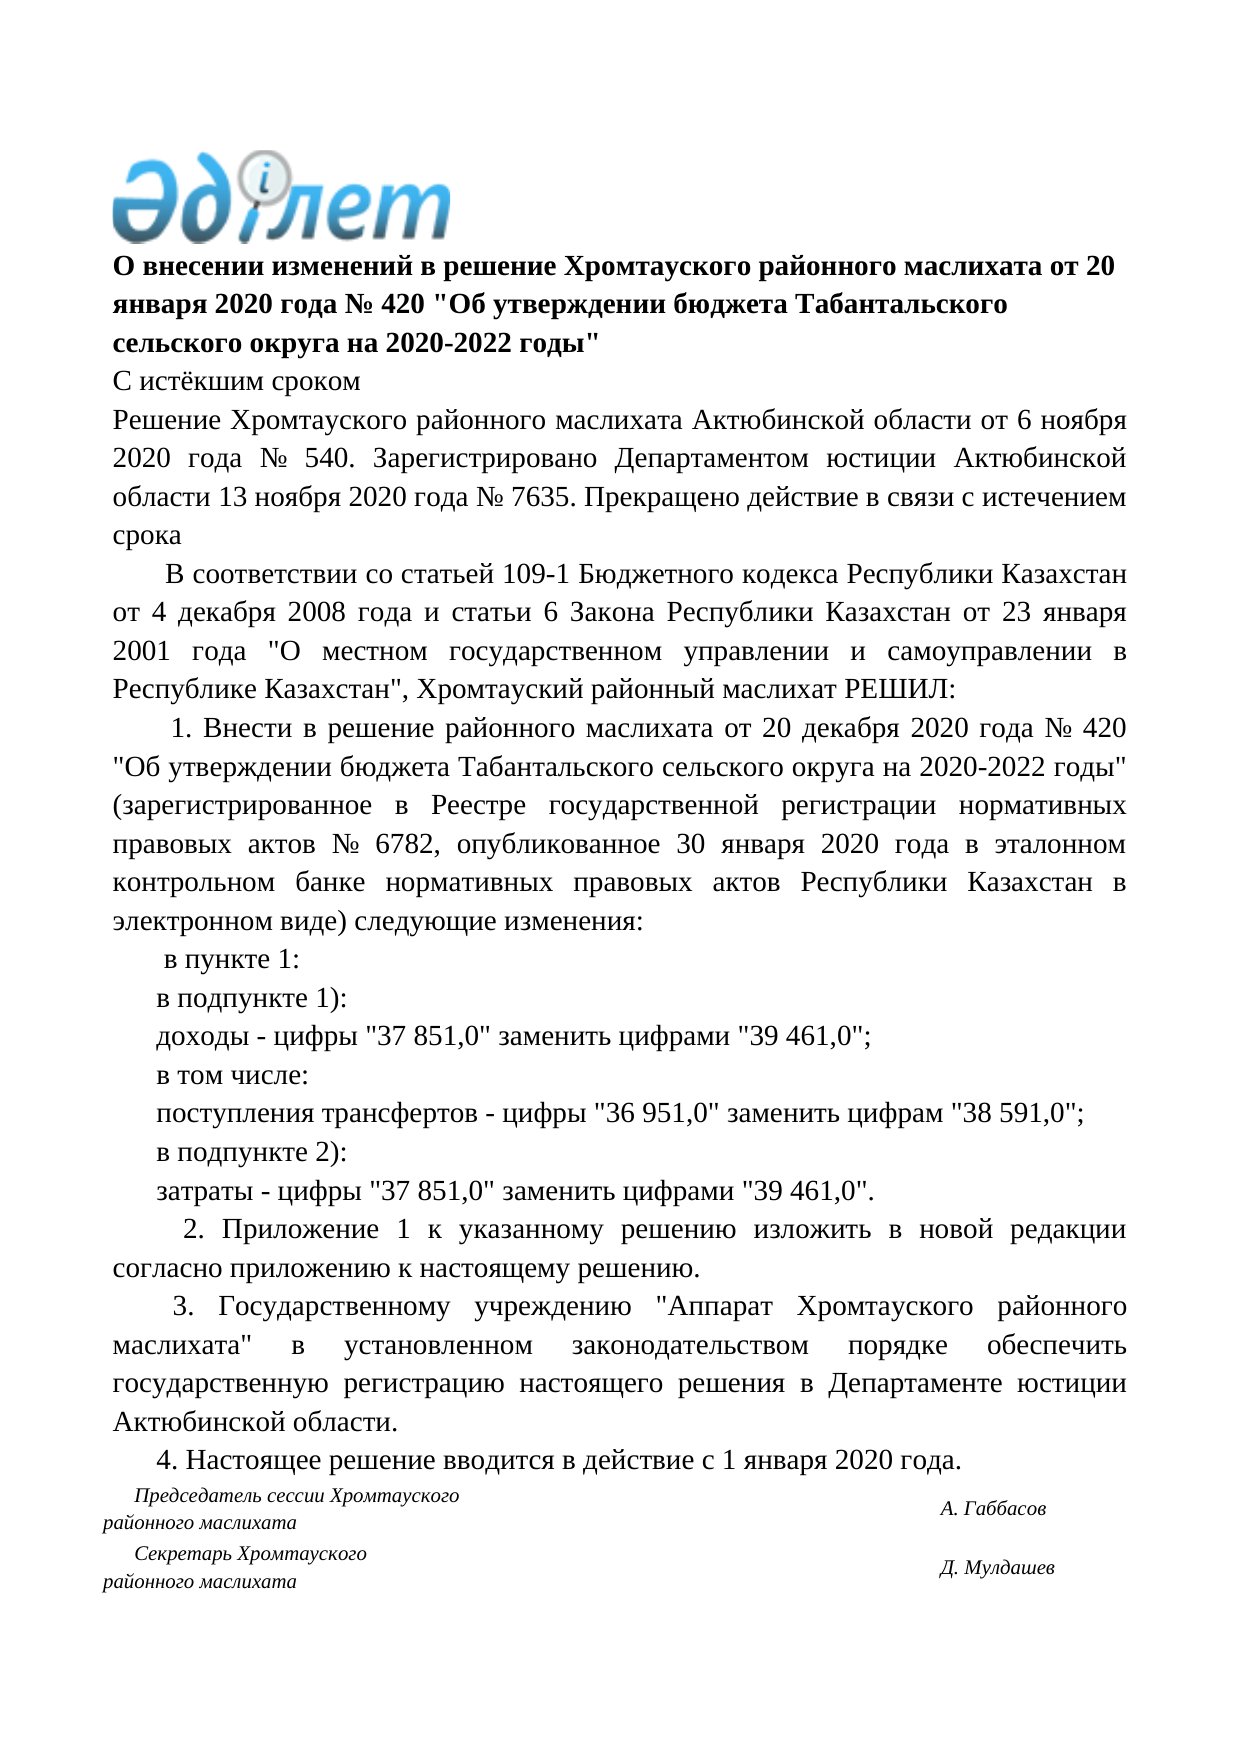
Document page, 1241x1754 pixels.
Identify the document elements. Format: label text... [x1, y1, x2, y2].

table_header Председатель сессии Хромтауского районного маслихата [101, 1481, 939, 1539]
text в подпункте 1): [112, 980, 1128, 1013]
text в том числе: [112, 1057, 1128, 1091]
text в подпункте 2): [112, 1134, 1128, 1168]
text в пункте 1: [112, 941, 1128, 975]
text 2. Приложение 1 к указанному решению изложить в новой редакции согласно приложению к настоящему решению. [112, 1211, 1128, 1283]
text Решение Хромтауского районного маслихата Актюбинской области от 6 ноября 2020 года № 540. Зарегистрировано Департаментом юстиции Актюбинской области 13 ноября 2020 года № 7635. Прекращено действие в связи с истечением срока [112, 402, 1128, 551]
text 1. Внести в решение районного маслихата от 20 декабря 2020 года № 420 "Об утверждении бюджета Табантальского сельского округа на 2020-2022 годы" (зарегистрированное в Реестре государственной регистрации нормативных правовых актов № 6782, опубликованное 30 января 2020 года в эталонном контрольном банке нормативных правовых актов Республики Казахстан в электронном виде) следующие изменения: [112, 710, 1128, 936]
text затраты - цифры "37 851,0" заменить цифрами "39 461,0". [112, 1173, 1128, 1206]
table_cell Секретарь Хромтауского районного маслихата [101, 1540, 939, 1598]
picture [112, 150, 451, 244]
text О внесении изменений в решение Хромтауского районного маслихата от 20 января 2020 года № 420 "Об утверждении бюджета Табантальского сельского округа на 2020-2022 годы" [112, 248, 1128, 358]
table_cell Д. Мулдашев [939, 1540, 1240, 1598]
text поступления трансфертов - цифры "36 951,0" заменить цифрам "38 591,0"; [112, 1096, 1128, 1129]
table_header А. Габбасов [939, 1481, 1240, 1539]
text 3. Государственному учреждению "Аппарат Хромтауского районного маслихата" в установленном законодательством порядке обеспечить государственную регистрацию настоящего решения в Департаменте юстиции Актюбинской области. [112, 1288, 1128, 1437]
text 4. Настоящее решение вводится в действие с 1 января 2020 года. [112, 1442, 1128, 1476]
text В соответствии со статьей 109-1 Бюджетного кодекса Республики Казахстан от 4 декабря 2008 года и статьи 6 Закона Республики Казахстан от 23 января 2001 года "О местном государственном управлении и самоуправлении в Республике Казахстан", Хромтауский районный маслихат РЕШИЛ: [112, 556, 1128, 705]
text С истёкшим сроком [112, 363, 1128, 397]
text доходы - цифры "37 851,0" заменить цифрами "39 461,0"; [112, 1018, 1128, 1052]
